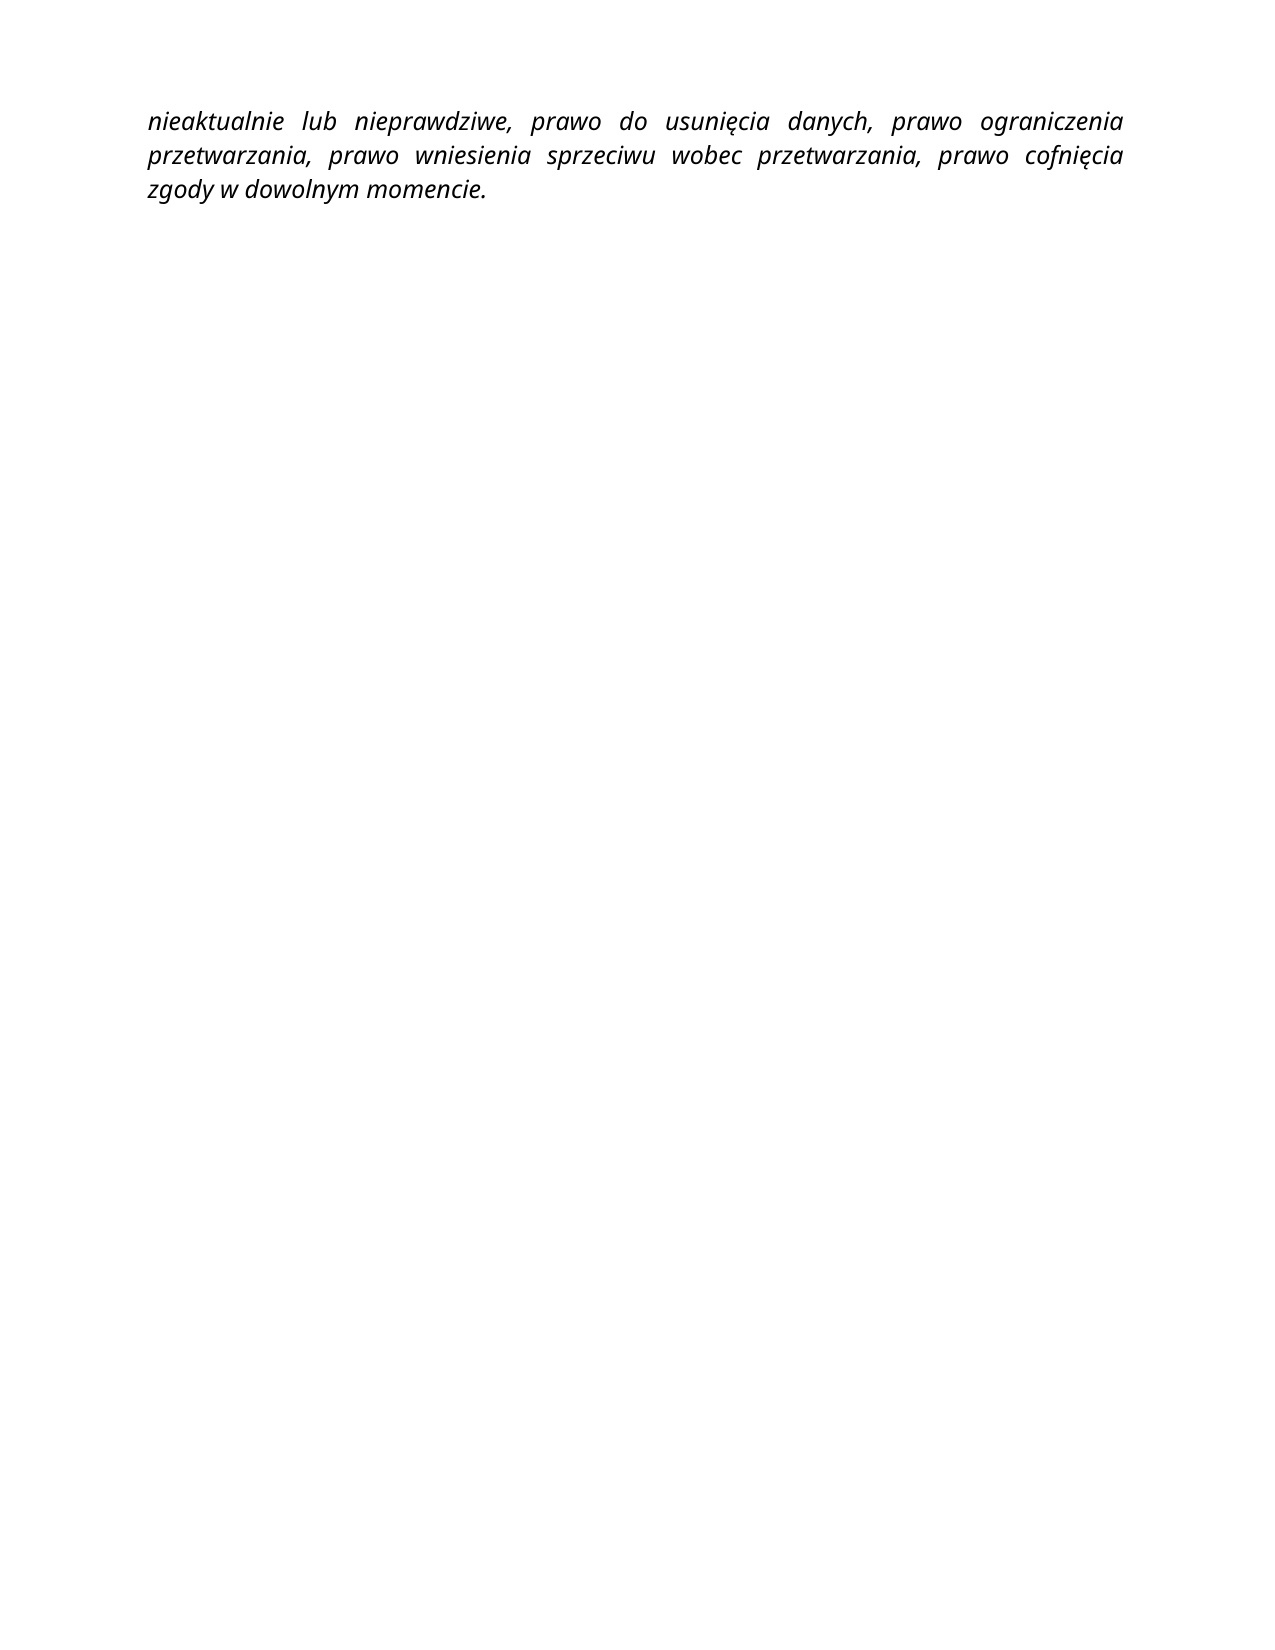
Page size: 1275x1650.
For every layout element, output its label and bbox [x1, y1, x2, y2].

text [148, 103, 1127, 206]
